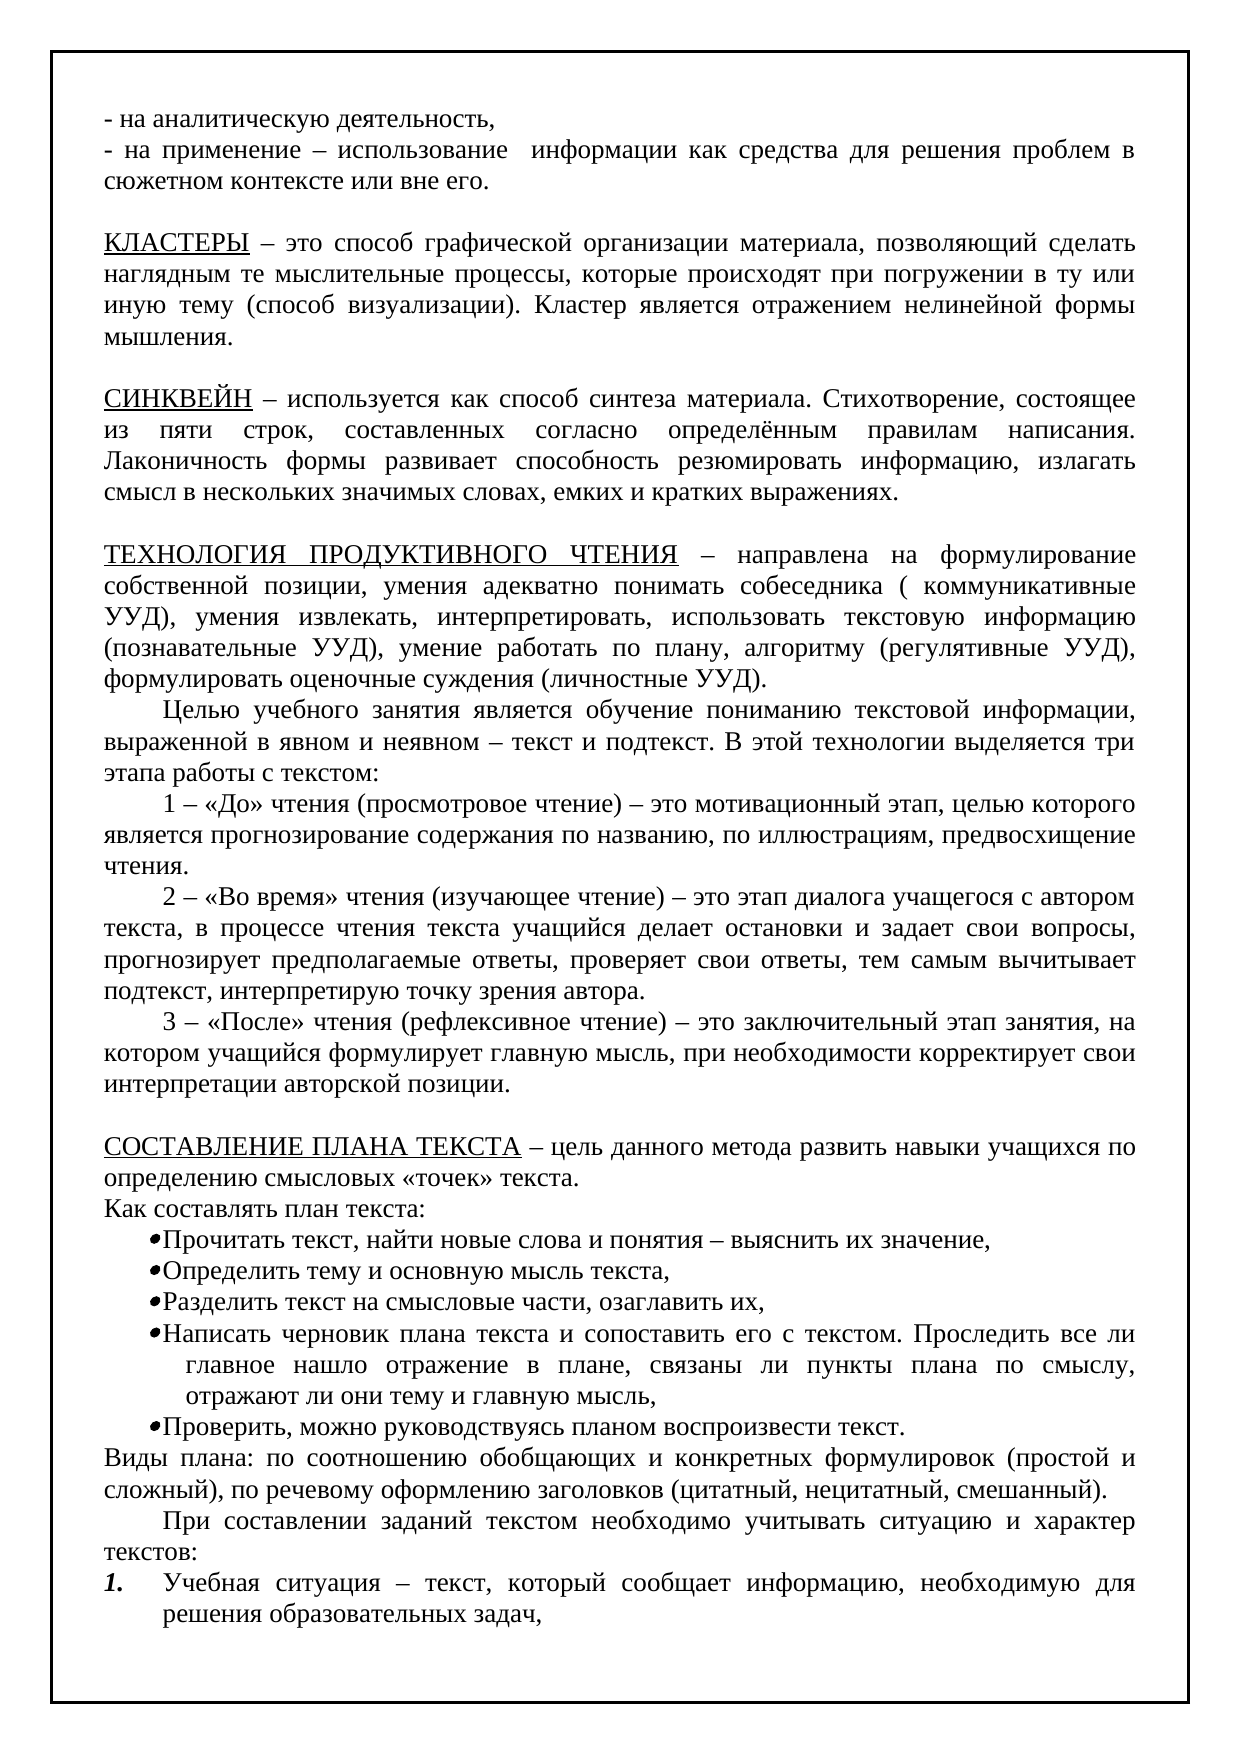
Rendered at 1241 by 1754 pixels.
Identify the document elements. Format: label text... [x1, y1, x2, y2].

list - на аналитическую деятельность, [103, 102, 1137, 133]
list Виды плана: по соотношению обобщающих и конкретных формулировок (простой и сложный), по речевому оформлению заголовков (цитатный, нецитатный, смешанный). [103, 1442, 1137, 1504]
list КЛАСТЕРЫ – это способ графической организации материала, позволяющий сделать наглядным те мыслительные процессы, которые происходят при погружении в ту или иную тему (способ визуализации). Кластер является отражением нелинейной формы мышления. [103, 226, 1137, 351]
list СОСТАВЛЕНИЕ ПЛАНА ТЕКСТА – цель данного метода развить навыки учащихся по определению смысловых «точек» текста. [103, 1129, 1137, 1192]
list СИНКВЕЙН – используется как способ синтеза материала. Стихотворение, состоящее из пяти строк, составленных согласно определённым правилам написания. Лаконичность формы развивает способность резюмировать информацию, излагать смысл в нескольких значимых словах, емких и кратких выражениях. [103, 382, 1137, 507]
list Учебная ситуация – текст, который сообщает информацию, необходимую для решения образовательных задач, [103, 1566, 1137, 1628]
list 1 – «До» чтения (просмотровое чтение) – это мотивационный этап, целью которого является прогнозирование содержания по названию, по иллюстрациям, предвосхищение чтения. [103, 787, 1137, 880]
list При составлении заданий текстом необходимо учитывать ситуацию и характер текстов: [103, 1504, 1137, 1566]
list 2 – «Во время» чтения (изучающее чтение) – это этап диалога учащегося с автором текста, в процессе чтения текста учащийся делает остановки и задает свои вопросы, прогнозирует предполагаемые ответы, проверяет свои ответы, тем самым вычитывает подтекст, интерпретирую точку зрения автора. [103, 880, 1137, 1005]
list Разделить текст на смысловые части, озаглавить их, [148, 1286, 1137, 1317]
list Написать черновик плана текста и сопоставить его с текстом. Проследить все ли главное нашло отражение в плане, связаны ли пункты плана по смыслу, отражают ли они тему и главную мысль, [148, 1317, 1137, 1410]
list Как составлять план текста: [103, 1192, 1137, 1223]
list Прочитать текст, найти новые слова и понятия – выяснить их значение, [148, 1223, 1137, 1254]
list Определить тему и основную мысль текста, [148, 1254, 1137, 1286]
list Проверить, можно руководствуясь планом воспроизвести текст. [148, 1410, 1137, 1442]
list 3 – «После» чтения (рефлексивное чтение) – это заключительный этап занятия, на котором учащийся формулирует главную мысль, при необходимости корректирует свои интерпретации авторской позиции. [103, 1005, 1137, 1098]
list - на применение – использование информации как средства для решения проблем в сюжетном контексте или вне его. [103, 133, 1137, 195]
list Целью учебного занятия является обучение пониманию текстовой информации, выраженной в явном и неявном – текст и подтекст. В этой технологии выделяется три этапа работы с текстом: [103, 693, 1137, 787]
list ТЕХНОЛОГИЯ ПРОДУКТИВНОГО ЧТЕНИЯ – направлена на формулирование собственной позиции, умения адекватно понимать собеседника ( коммуникативные УУД), умения извлекать, интерпретировать, использовать текстовую информацию (познавательные УУД), умение работать по плану, алгоритму (регулятивные УУД), формулировать оценочные суждения (личностные УУД). [103, 538, 1137, 693]
